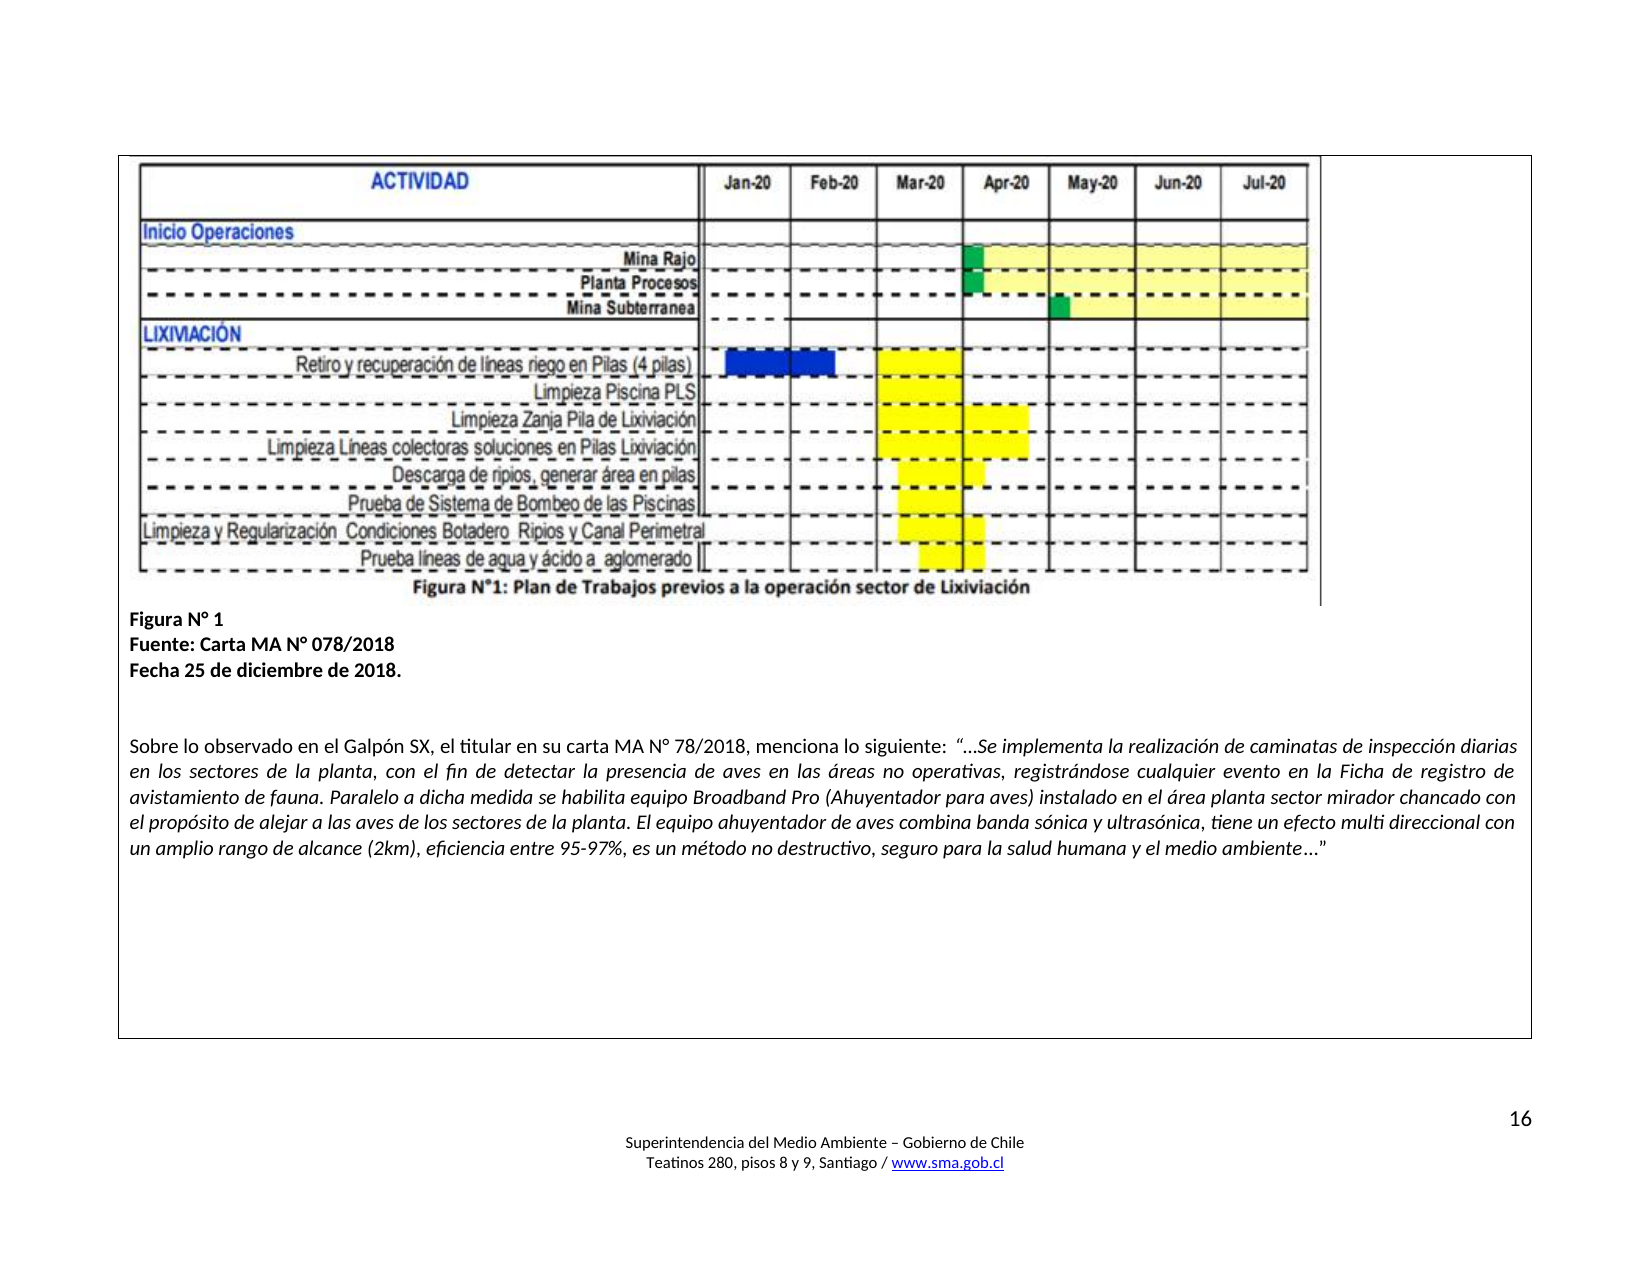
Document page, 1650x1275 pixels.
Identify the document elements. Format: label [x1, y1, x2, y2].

picture [129, 156, 1322, 606]
table_cell [119, 156, 1531, 1038]
